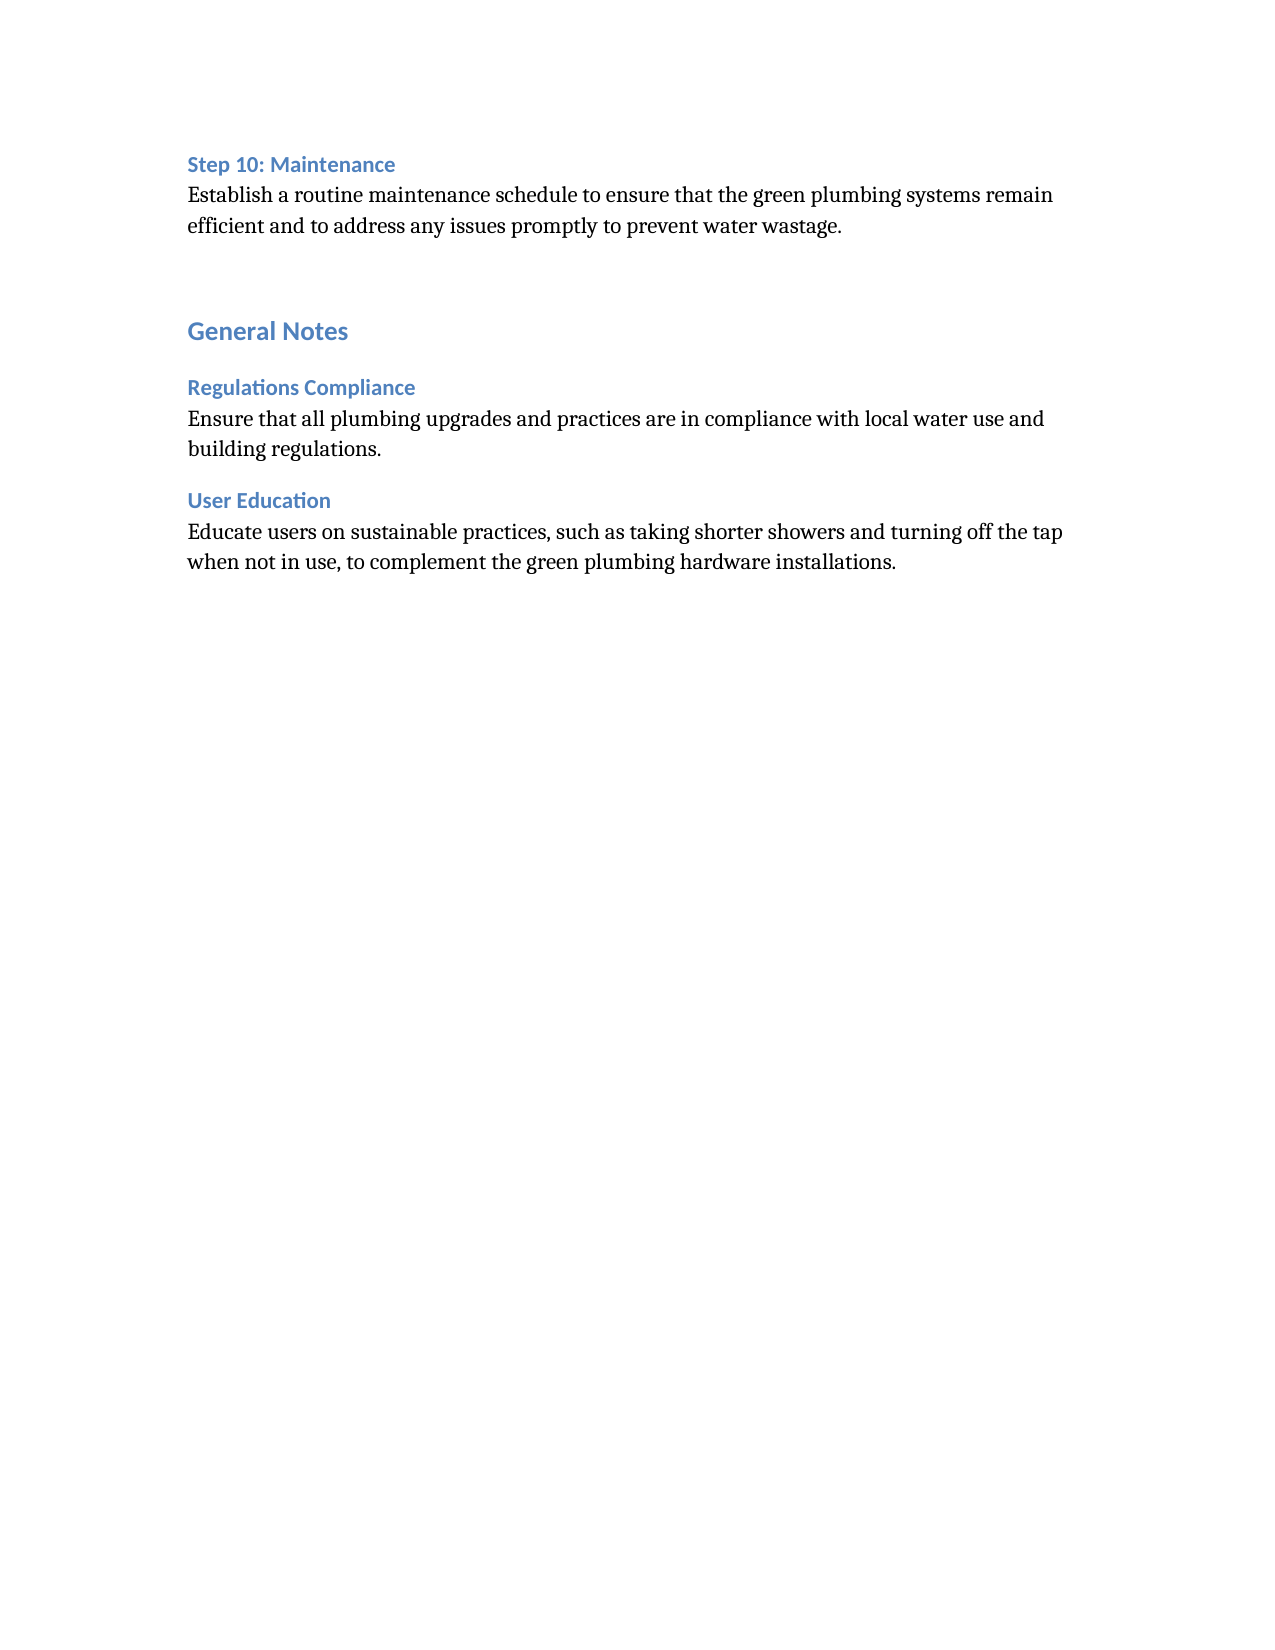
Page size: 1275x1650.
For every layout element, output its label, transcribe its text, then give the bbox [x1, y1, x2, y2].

subtitle General Notes [187, 314, 1087, 347]
subtitle User Education [187, 487, 1087, 515]
text Ensure that all plumbing upgrades and practices are in compliance with local water use and building regulations. [187, 405, 1087, 462]
text Establish a routine maintenance schedule to ensure that the green plumbing systems remain efficient and to address any issues promptly to prevent water wastage. [187, 182, 1087, 239]
subtitle Step 10: Maintenance [187, 150, 1087, 178]
text Educate users on sustainable practices, such as taking shorter showers and turning off the tap when not in use, to complement the green plumbing hardware installations. [187, 519, 1087, 575]
subtitle Regulations Compliance [187, 373, 1087, 401]
